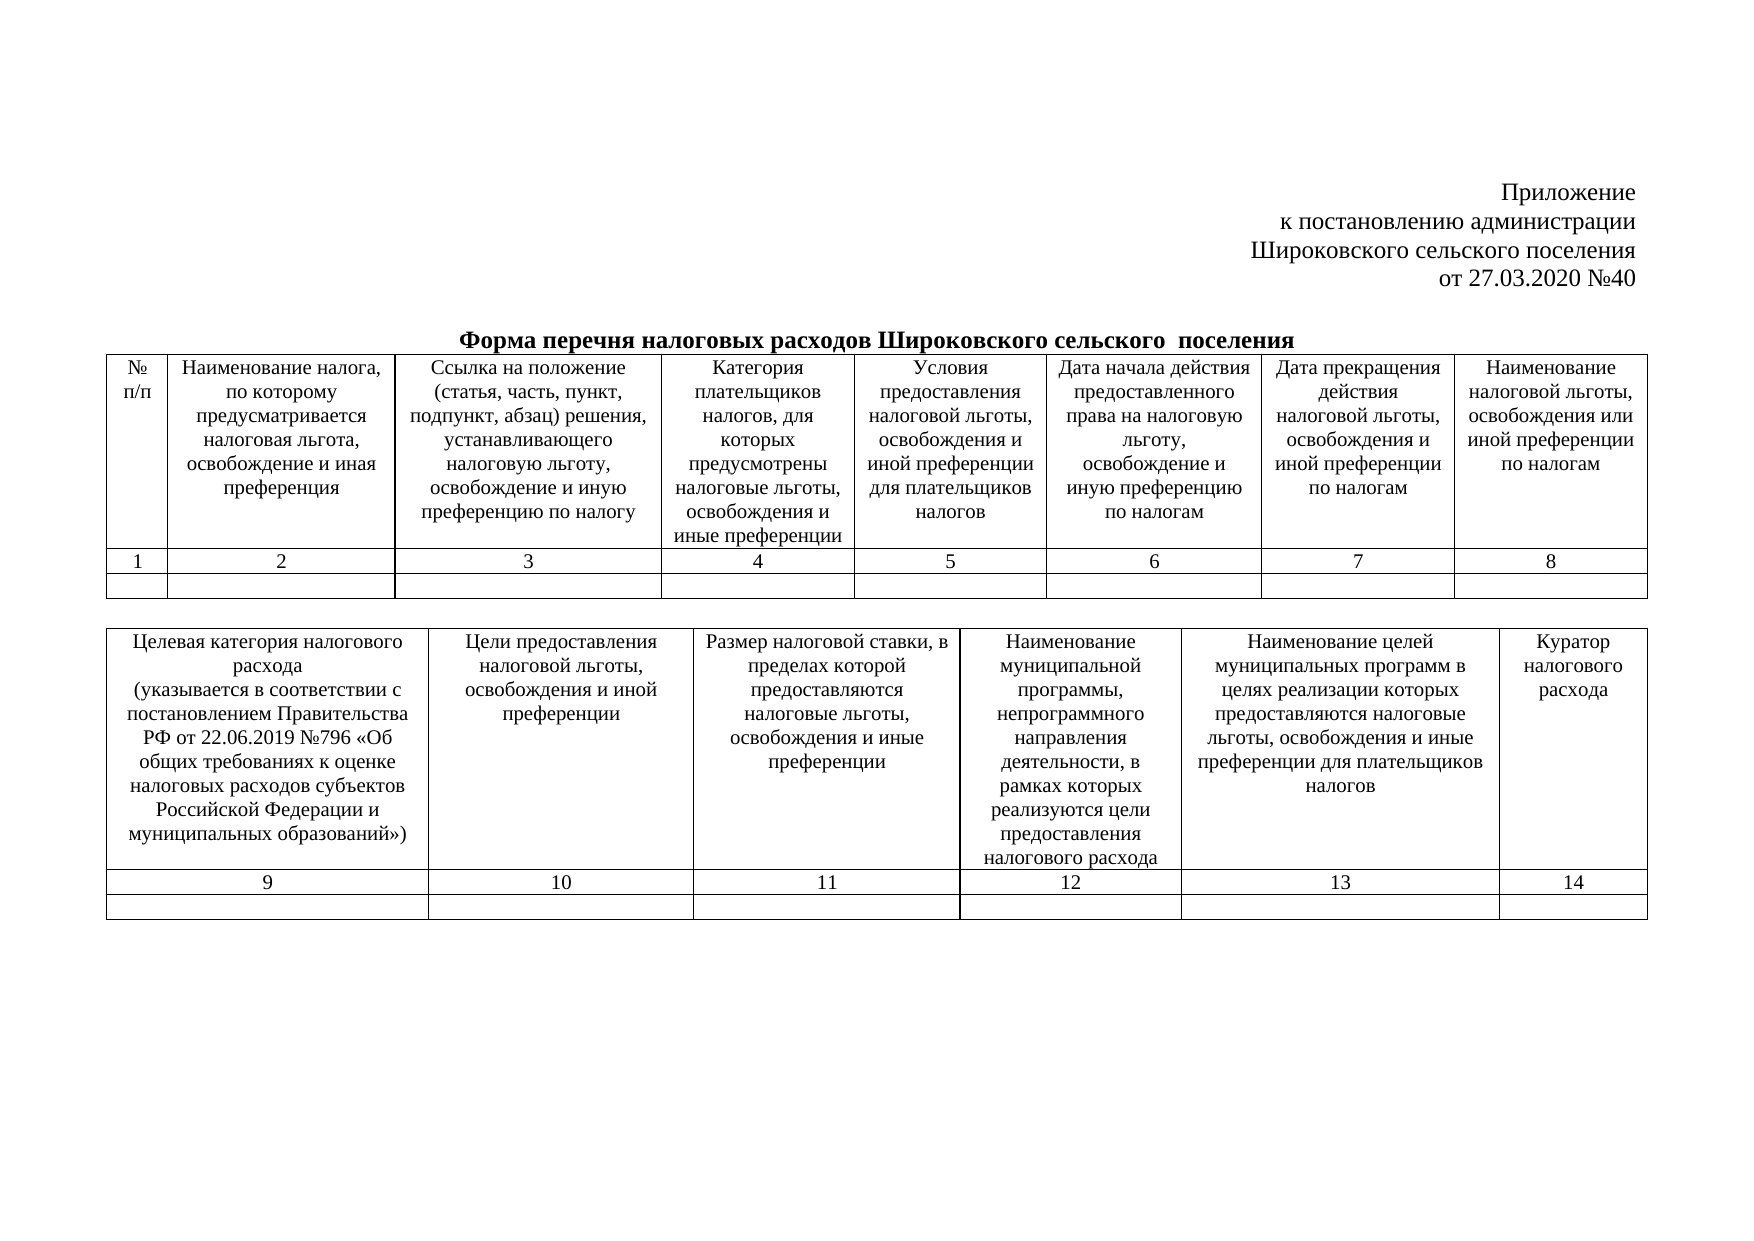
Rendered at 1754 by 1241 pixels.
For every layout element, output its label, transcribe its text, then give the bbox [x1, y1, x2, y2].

table_cell 1 [107, 549, 167, 573]
table_cell 2 [168, 549, 394, 573]
table_header Наименование муниципальной программы, непрограммного направления деятельности, в рамках которых реализуются цели предоставления налогового расхода [961, 629, 1181, 869]
table_cell 6 [1047, 549, 1261, 573]
table_cell [168, 574, 394, 598]
table_header Дата прекращения действия налоговой льготы, освобождения и иной преференции по налогам [1262, 355, 1454, 547]
table_header Целевая категория налогового расхода (указывается в соответствии с постановлением Правительства РФ от 22.06.2019 №796 «Об общих требованиях к оценке налоговых расходов субъектов Российской Федерации и муниципальных образований») [107, 629, 428, 869]
table_cell [1500, 895, 1647, 919]
table_cell 14 [1500, 870, 1647, 894]
text Приложение [118, 177, 1636, 206]
table_header Наименование налога, по которому предусматривается налоговая льгота, освобождение и иная преференция [168, 355, 394, 547]
table_cell [1455, 574, 1647, 598]
table_cell [429, 895, 693, 919]
table_cell [855, 574, 1046, 598]
table_cell [961, 895, 1181, 919]
table_cell [694, 895, 959, 919]
table_header Куратор налогового расхода [1500, 629, 1647, 869]
table_cell 13 [1182, 870, 1499, 894]
table_cell 11 [694, 870, 959, 894]
table_header Размер налоговой ставки, в пределах которой предоставляются налоговые льготы, освобождения и иные преференции [694, 629, 959, 869]
table_cell 12 [961, 870, 1181, 894]
table_cell [107, 895, 428, 919]
text к постановлению администрации [118, 206, 1636, 235]
text от 27.03.2020 №40 [118, 263, 1636, 292]
table_header Наименование налоговой льготы, освобождения или иной преференции по налогам [1455, 355, 1647, 547]
table_cell 9 [107, 870, 428, 894]
table_header Наименование целей муниципальных программ в целях реализации которых предоставляются налоговые льготы, освобождения и иные преференции для плательщиков налогов [1182, 629, 1499, 869]
table_cell 8 [1455, 549, 1647, 573]
table_cell [662, 574, 854, 598]
table_header № п/п [107, 355, 167, 547]
table_cell 4 [662, 549, 854, 573]
table_header Цели предоставления налоговой льготы, освобождения и иной преференции [429, 629, 693, 869]
table_cell [1182, 895, 1499, 919]
table_header Категория плательщиков налогов, для которых предусмотрены налоговые льготы, освобождения и иные преференции [662, 355, 854, 547]
table_cell [1047, 574, 1261, 598]
table_header Ссылка на положение (статья, часть, пункт, подпункт, абзац) решения, устанавливающего налоговую льготу, освобождение и иную преференцию по налогу [396, 355, 661, 547]
table_header Дата начала действия предоставленного права на налоговую льготу, освобождение и иную преференцию по налогам [1047, 355, 1261, 547]
table_cell 10 [429, 870, 693, 894]
table_cell [396, 574, 661, 598]
table_cell [107, 574, 167, 598]
table_cell 7 [1262, 549, 1454, 573]
text Широковского сельского поселения [118, 235, 1636, 263]
text Форма перечня налоговых расходов Широковского сельского поселения [118, 325, 1636, 354]
table_header Условия предоставления налоговой льготы, освобождения и иной преференции для плательщиков налогов [855, 355, 1046, 547]
table_cell [1262, 574, 1454, 598]
table_cell 3 [396, 549, 661, 573]
table_cell 5 [855, 549, 1046, 573]
